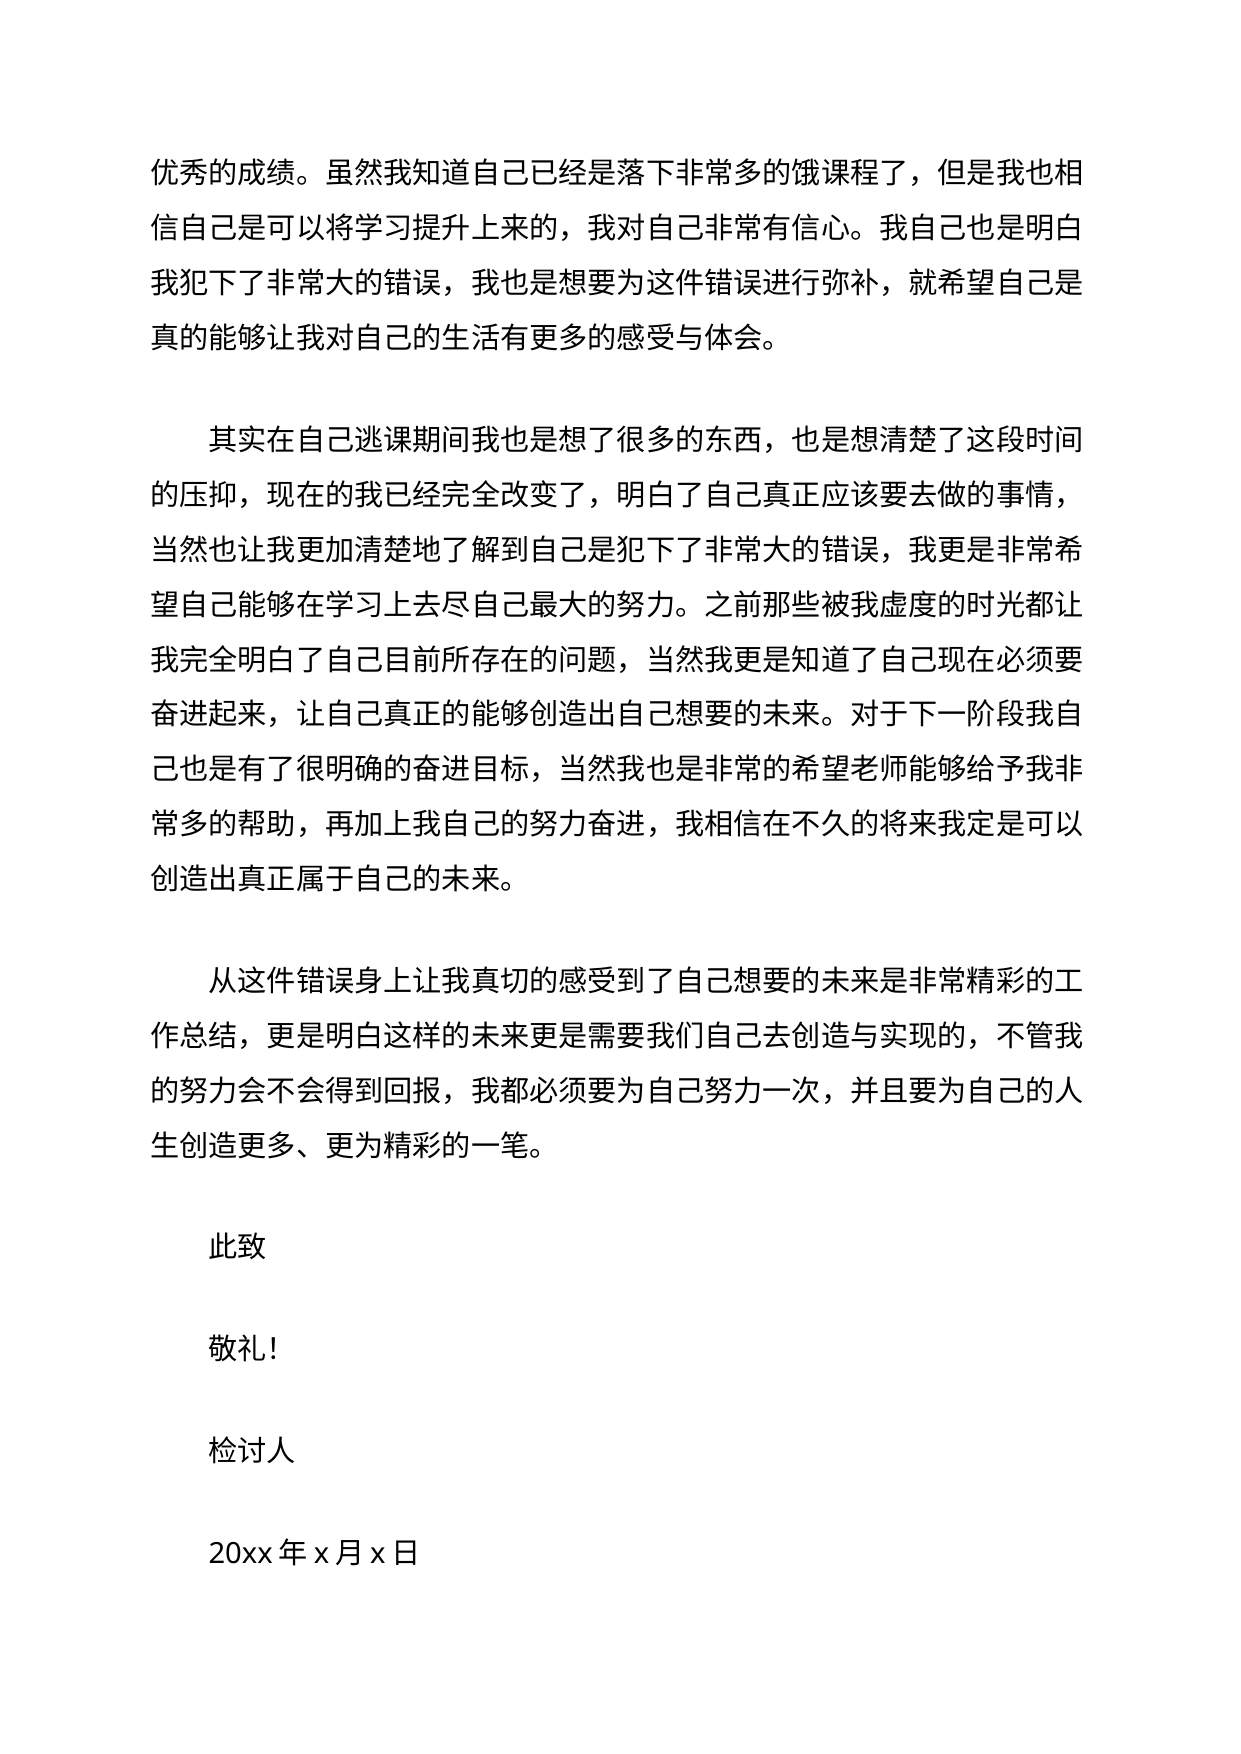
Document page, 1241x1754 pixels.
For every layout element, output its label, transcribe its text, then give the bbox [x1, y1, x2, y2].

text 从这件错误身上让我真切的感受到了自己想要的未来是非常精彩的工作总结，更是明白这样的未来更是需要我们自己去创造与实现的，不管我的努力会不会得到回报，我都必须要为自己努力一次，并且要为自己的人生创造更多、更为精彩的一笔。 [150, 957, 1090, 1164]
text 此致 [150, 1224, 1090, 1266]
text 其实在自己逃课期间我也是想了很多的东西，也是想清楚了这段时间的压抑，现在的我已经完全改变了，明白了自己真正应该要去做的事情，当然也让我更加清楚地了解到自己是犯下了非常大的错误，我更是非常希望自己能够在学习上去尽自己最大的努力。之前那些被我虚度的时光都让我完全明白了自己目前所存在的问题，当然我更是知道了自己现在必须要奋进起来，让自己真正的能够创造出自己想要的未来。对于下一阶段我自己也是有了很明确的奋进目标，当然我也是非常的希望老师能够给予我非常多的帮助，再加上我自己的努力奋进，我相信在不久的将来我定是可以创造出真正属于自己的未来。 [150, 416, 1090, 898]
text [150, 150, 1090, 357]
text 敬礼！ [150, 1326, 1090, 1368]
text 检讨人 [150, 1427, 1090, 1470]
text 20xx年x月x日 [150, 1529, 1090, 1572]
